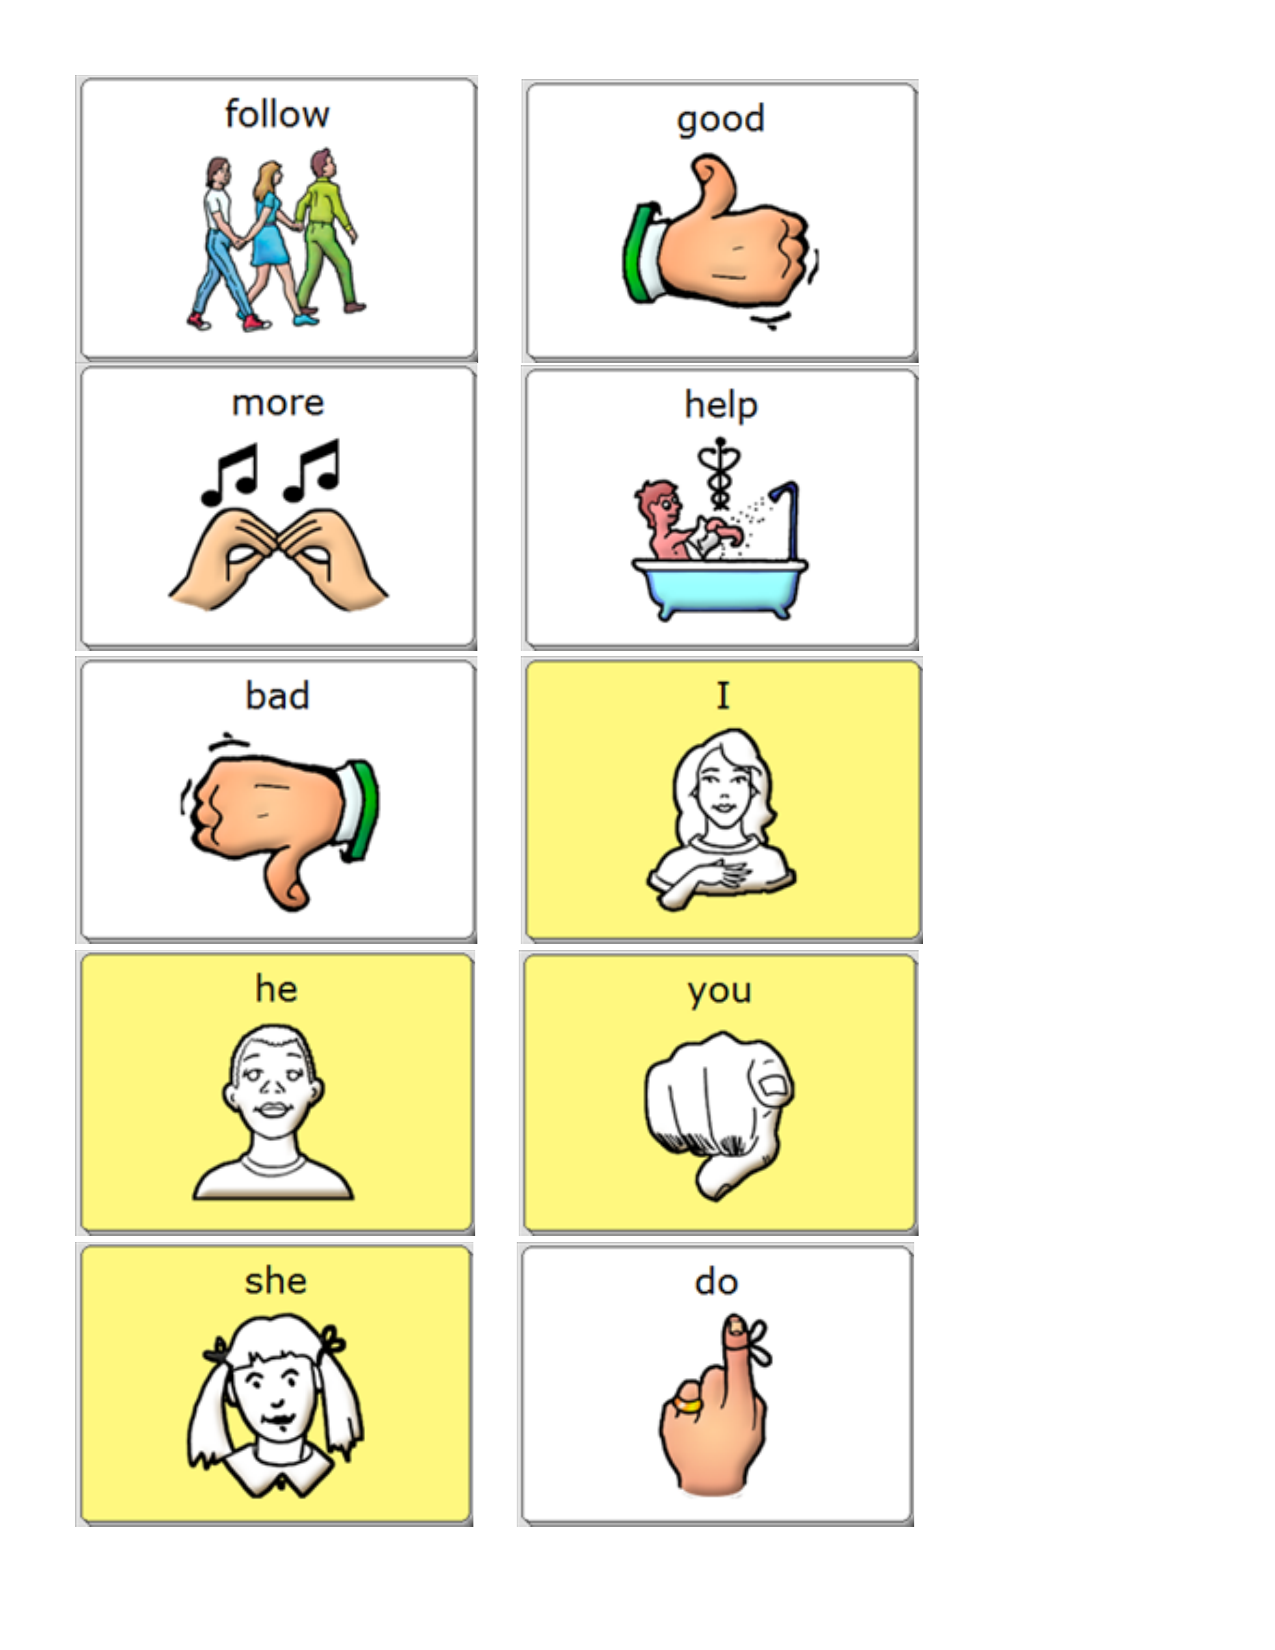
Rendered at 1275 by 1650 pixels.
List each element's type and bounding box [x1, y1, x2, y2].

picture [75, 656, 478, 944]
picture [516, 1242, 915, 1527]
picture [521, 79, 919, 363]
picture [75, 75, 479, 651]
picture [518, 950, 919, 1236]
picture [520, 365, 920, 651]
picture [75, 950, 476, 1236]
picture [75, 1242, 474, 1527]
picture [520, 656, 923, 944]
